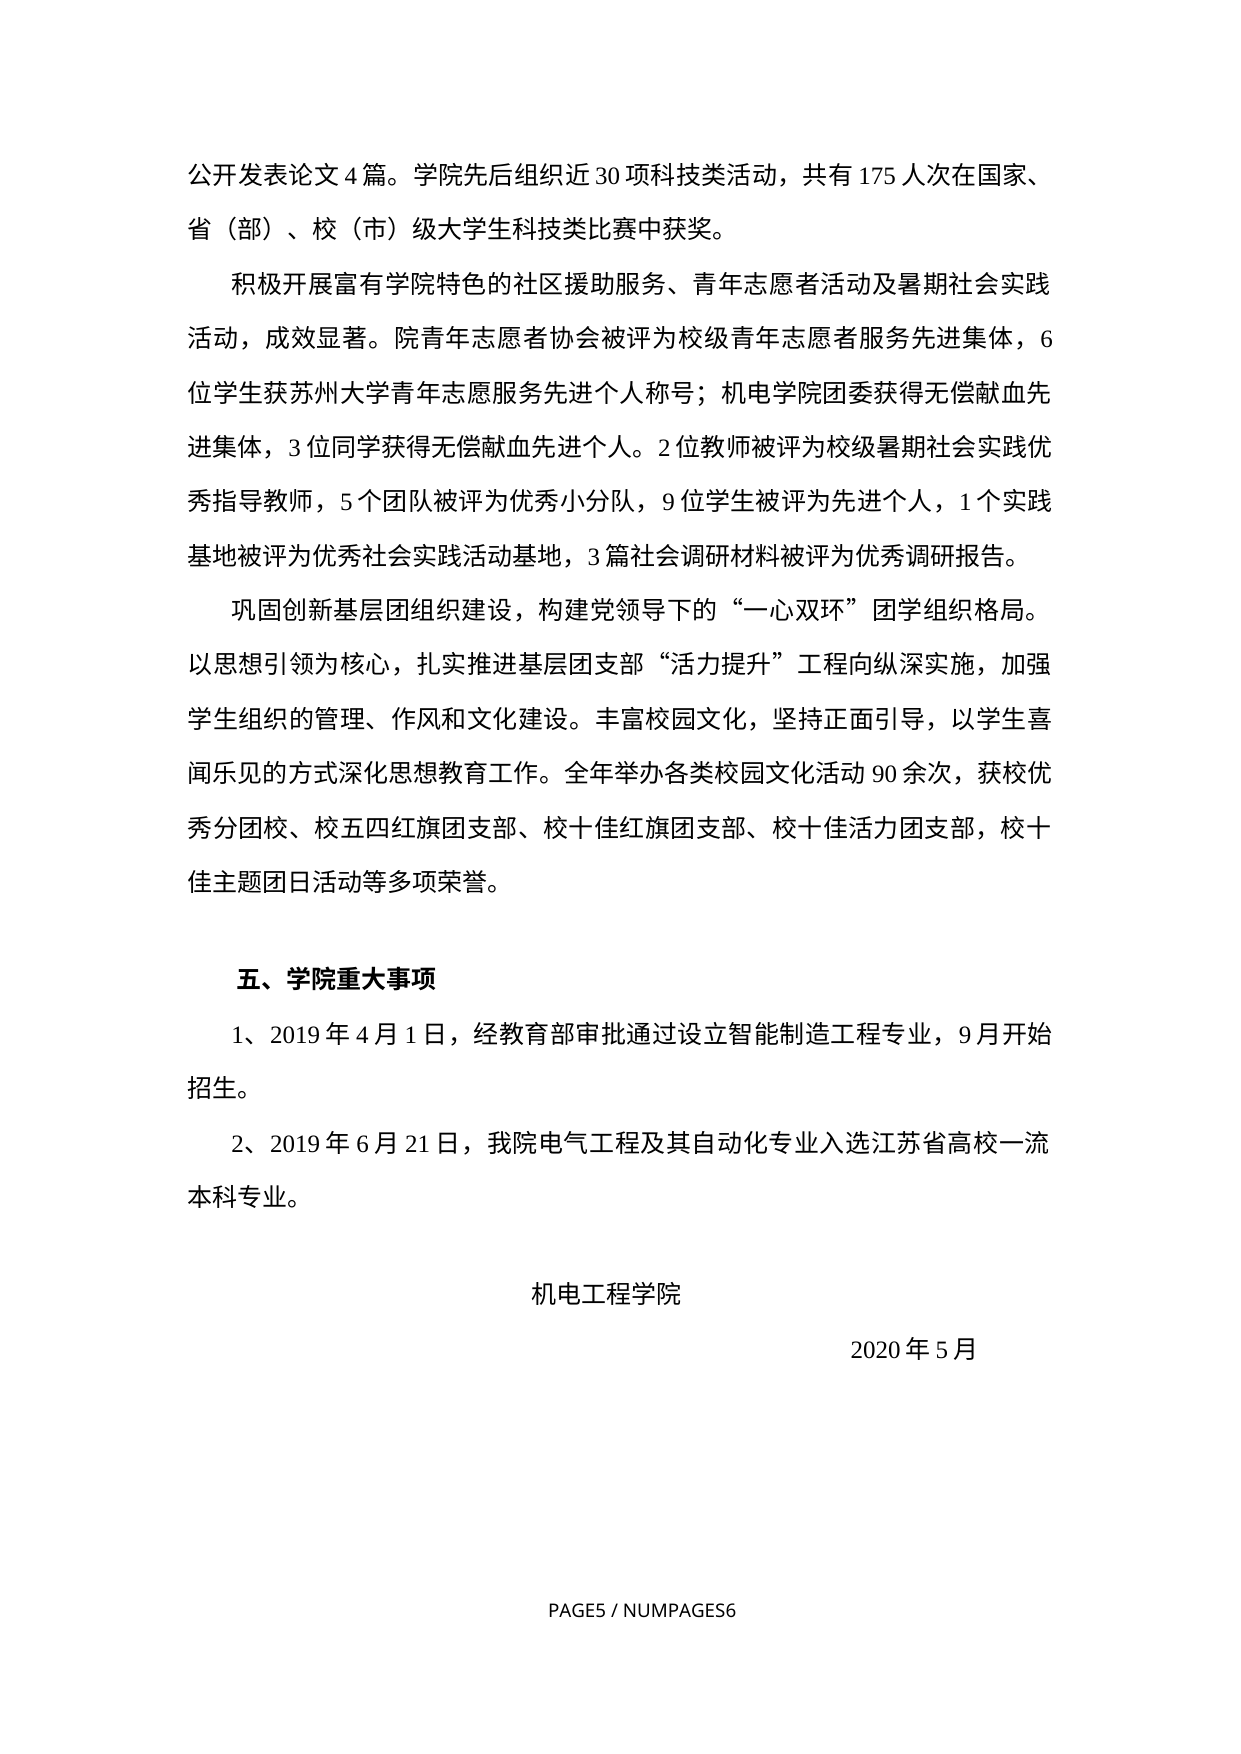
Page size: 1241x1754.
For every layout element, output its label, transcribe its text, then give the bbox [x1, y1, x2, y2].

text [187, 156, 1053, 246]
text 积极开展富有学院特色的社区援助服务、青年志愿者活动及暑期社会实践活动，成效显著。院青年志愿者协会被评为校级青年志愿者服务先进集体，6位学生获苏州大学青年志愿服务先进个人称号；机电学院团委获得无偿献血先进集体，3位同学获得无偿献血先进个人。2位教师被评为校级暑期社会实践优秀指导教师，5个团队被评为优秀小分队，9位学生被评为先进个人，1个实践基地被评为优秀社会实践活动基地，3篇社会调研材料被评为优秀调研报告。 [187, 264, 1053, 572]
text 2020年5月 [187, 1329, 978, 1366]
text 机电工程学院 [187, 1275, 1053, 1311]
text 1、2019年4月1日，经教育部审批通过设立智能制造工程专业，9月开始招生。 [187, 1014, 1053, 1105]
text 2、2019年6月21日，我院电气工程及其自动化专业入选江苏省高校一流本科专业。 [187, 1123, 1053, 1214]
text 五、学院重大事项 [187, 960, 1053, 996]
text 巩固创新基层团组织建设，构建党领导下的“一心双环”团学组织格局。以思想引领为核心，扎实推进基层团支部“活力提升”工程向纵深实施，加强学生组织的管理、作风和文化建设。丰富校园文化，坚持正面引导，以学生喜闻乐见的方式深化思想教育工作。全年举办各类校园文化活动90余次，获校优秀分团校、校五四红旗团支部、校十佳红旗团支部、校十佳活力团支部，校十佳主题团日活动等多项荣誉。 [187, 591, 1053, 899]
